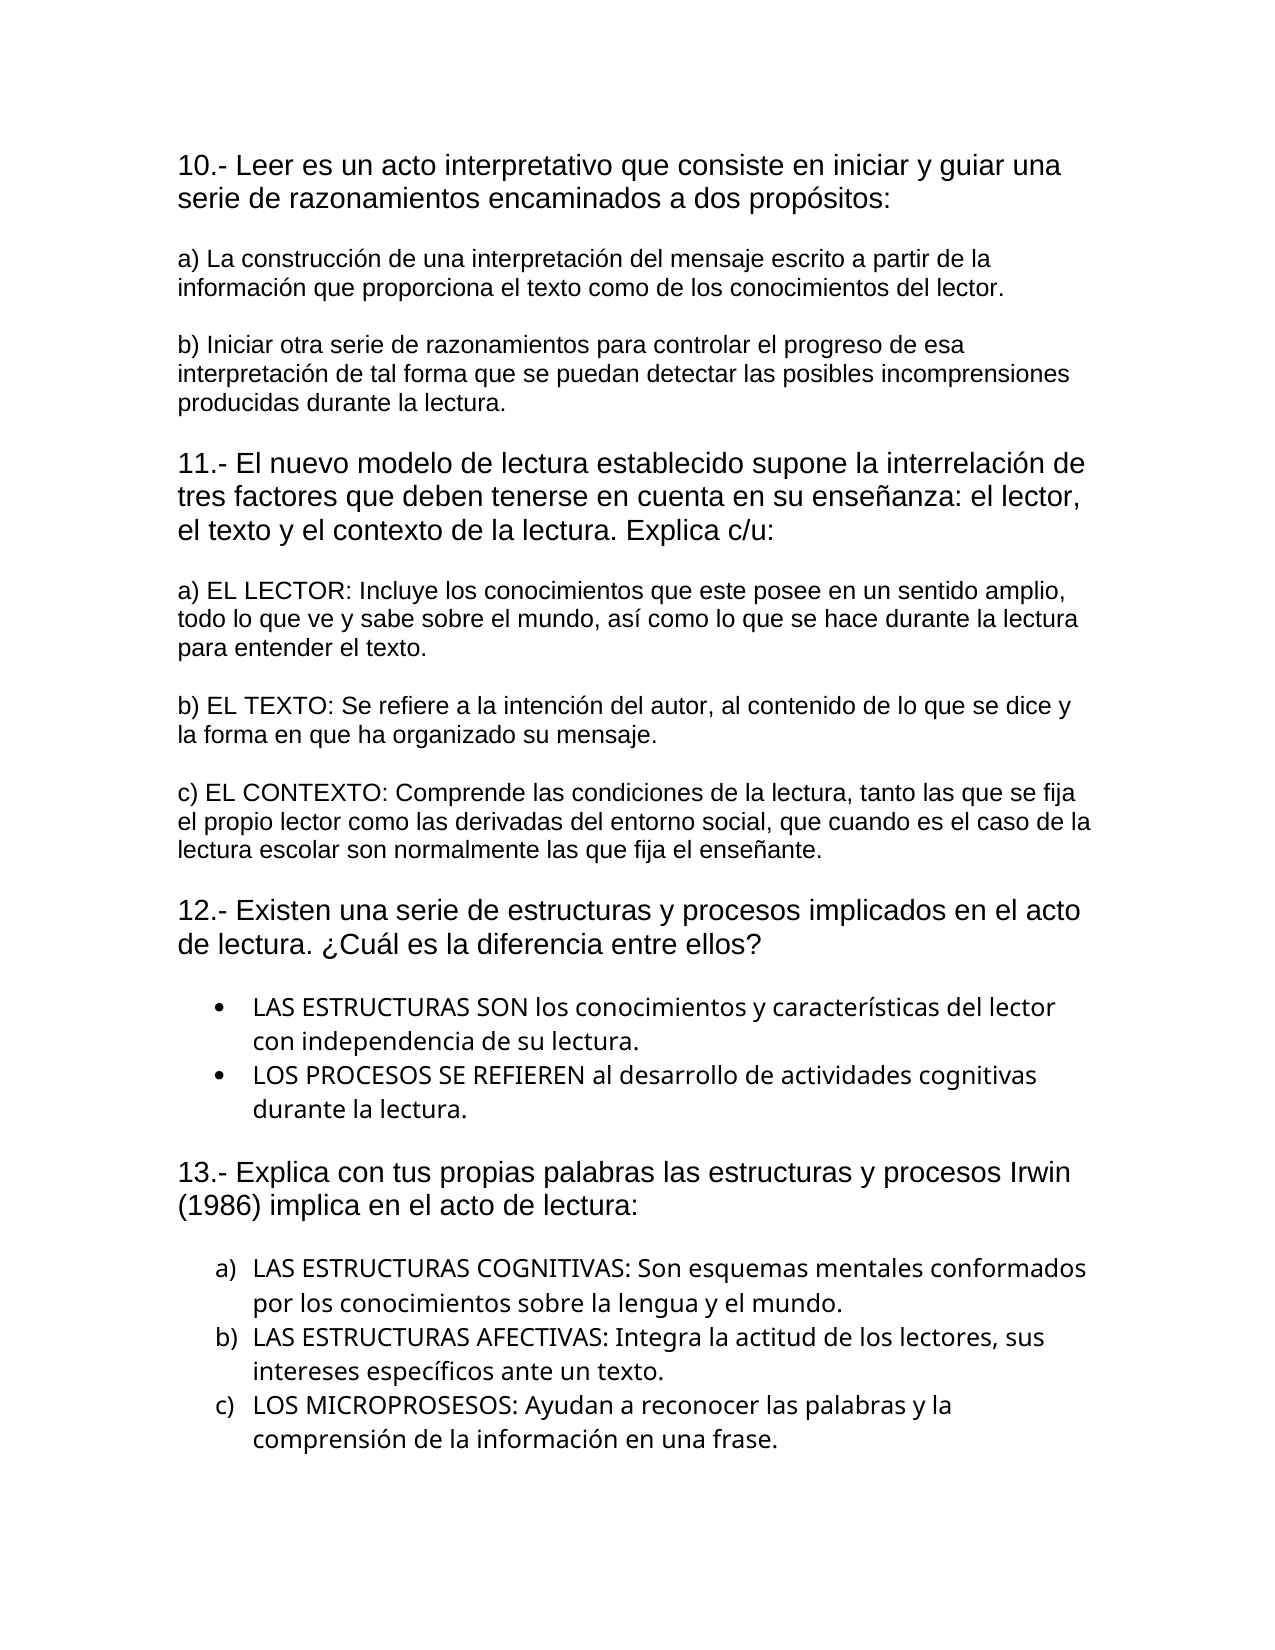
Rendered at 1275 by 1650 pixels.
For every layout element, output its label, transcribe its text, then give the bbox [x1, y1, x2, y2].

list LAS ESTRUCTURAS AFECTIVAS: Integra la actitud de los lectores, sus intereses específicos ante un texto. [215, 1319, 1098, 1387]
text 10.- Leer es un acto interpretativo que consiste en iniciar y guiar una serie de razonamientos encaminados a dos propósitos: [177, 148, 1098, 215]
text b) Iniciar otra serie de razonamientos para controlar el progreso de esa interpretación de tal forma que se puedan detectar las posibles incomprensiones producidas durante la lectura. [177, 331, 1098, 417]
text 13.- Explica con tus propias palabras las estructuras y procesos Irwin (1986) implica en el acto de lectura: [177, 1155, 1098, 1222]
text 12.- Existen una serie de estructuras y procesos implicados en el acto de lectura. ¿Cuál es la diferencia entre ellos? [177, 893, 1098, 960]
list LOS MICROPROSESOS: Ayudan a reconocer las palabras y la comprensión de la información en una frase. [215, 1387, 1098, 1456]
text b) EL TEXTO: Se refiere a la intención del autor, al contenido de lo que se dice y la forma en que ha organizado su mensaje. [177, 691, 1098, 749]
list LAS ESTRUCTURAS SON los conocimientos y características del lector con independencia de su lectura. [215, 989, 1098, 1058]
list LOS PROCESOS SE REFIEREN al desarrollo de actividades cognitivas durante la lectura. [215, 1058, 1098, 1126]
text 11.- El nuevo modelo de lectura establecido supone la interrelación de tres factores que deben tenerse en cuenta en su enseñanza: el lector, el texto y el contexto de la lectura. Explica c/u: [177, 446, 1098, 547]
text a) EL LECTOR: Incluye los conocimientos que este posee en un sentido amplio, todo lo que ve y sabe sobre el mundo, así como lo que se hace durante la lectura para entender el texto. [177, 576, 1098, 662]
text c) EL CONTEXTO: Comprende las condiciones de la lectura, tanto las que se fija el propio lector como las derivadas del entorno social, que cuando es el caso de la lectura escolar son normalmente las que fija el enseñante. [177, 778, 1098, 864]
text a) La construcción de una interpretación del mensaje escrito a partir de la información que proporciona el texto como de los conocimientos del lector. [177, 244, 1098, 301]
list LAS ESTRUCTURAS COGNITIVAS: Son esquemas mentales conformados por los conocimientos sobre la lengua y el mundo. [215, 1251, 1098, 1319]
